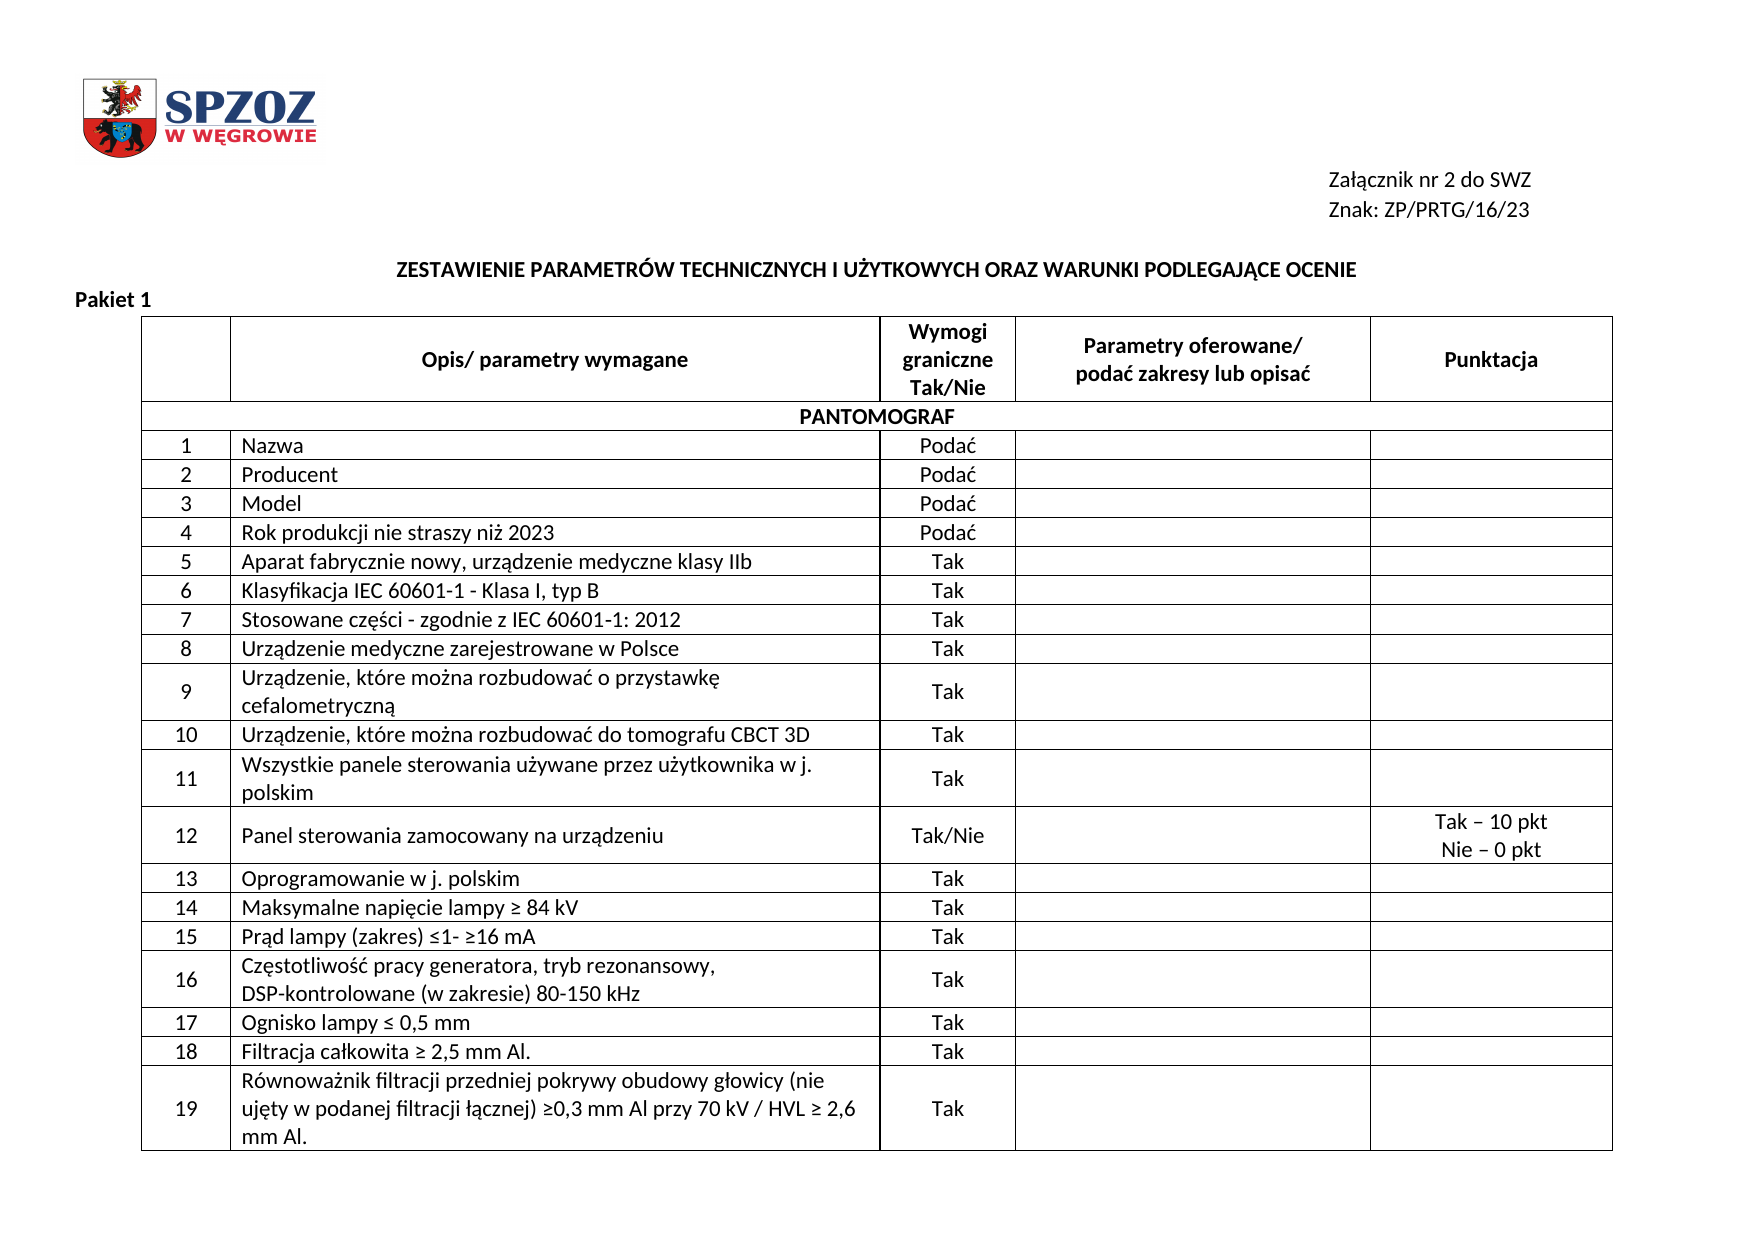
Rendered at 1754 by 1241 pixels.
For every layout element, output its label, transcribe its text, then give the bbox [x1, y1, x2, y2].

table_cell Tak [881, 1037, 1015, 1065]
table_cell Ognisko lampy ≤ 0,5 mm [231, 1008, 879, 1036]
table_cell Model [231, 489, 879, 517]
table_cell [1371, 576, 1612, 604]
table_cell 14 [142, 893, 230, 921]
table_header Wymogi graniczne Tak/Nie [881, 317, 1015, 401]
table_cell [1016, 635, 1370, 662]
table_cell Podać [881, 431, 1015, 459]
table_cell [1371, 547, 1612, 575]
table_cell 4 [142, 518, 230, 546]
table_cell Rok produkcji nie straszy niż 2023 [231, 518, 879, 546]
table_cell Stosowane części - zgodnie z IEC 60601‐1: 2012 [231, 605, 879, 633]
table_cell Tak – 10 pkt Nie – 0 pkt [1371, 807, 1612, 863]
table_cell [1016, 664, 1370, 719]
table_cell [1016, 721, 1370, 749]
table_cell Urządzenie, które można rozbudować o przystawkę cefalometryczną [231, 664, 879, 719]
table_cell 3 [142, 489, 230, 517]
table_cell Wszystkie panele sterowania używane przez użytkownika w j. polskim [231, 750, 879, 806]
table_cell 6 [142, 576, 230, 604]
table_cell [1371, 489, 1612, 517]
table_cell Tak [881, 721, 1015, 749]
table_cell [1016, 1066, 1370, 1150]
table_cell [1016, 1037, 1370, 1065]
table_cell [1371, 1037, 1612, 1065]
table_cell [1371, 1008, 1612, 1036]
table_cell Prąd lampy (zakres) ≤1- ≥16 mA [231, 922, 879, 950]
table_cell [1016, 547, 1370, 575]
table_cell Tak [881, 864, 1015, 892]
table_cell Tak [881, 893, 1015, 921]
table_cell [1371, 605, 1612, 633]
table_cell [1016, 489, 1370, 517]
table_cell Tak [881, 576, 1015, 604]
table_cell [1371, 922, 1612, 950]
text Załącznik nr 2 do SWZ [75, 165, 1679, 193]
table_cell [1016, 893, 1370, 921]
table_cell Tak [881, 1066, 1015, 1150]
table_cell [1371, 635, 1612, 662]
table_cell [1371, 750, 1612, 806]
table_cell [1371, 1066, 1612, 1150]
table_cell [1016, 1008, 1370, 1036]
text ZESTAWIENIE PARAMETRÓW TECHNICZNYCH I UŻYTKOWYCH ORAZ WARUNKI PODLEGAJĄCE OCENIE [75, 255, 1679, 283]
table_cell [1016, 807, 1370, 863]
table_cell Aparat fabrycznie nowy, urządzenie medyczne klasy IIb [231, 547, 879, 575]
table_cell Panel sterowania zamocowany na urządzeniu [231, 807, 879, 863]
table_cell Klasyfikacja IEC 60601-1 - Klasa I, typ B [231, 576, 879, 604]
table_cell [1016, 951, 1370, 1007]
table_cell [1016, 576, 1370, 604]
text Znak: ZP/PRTG/16/23 [75, 195, 1679, 223]
table_cell 16 [142, 951, 230, 1007]
table_header Punktacja [1371, 317, 1612, 401]
table_cell Filtracja całkowita ≥ 2,5 mm Al. [231, 1037, 879, 1065]
table_header [142, 317, 230, 401]
table_cell [1371, 951, 1612, 1007]
table_cell PANTOMOGRAF [142, 402, 1612, 430]
table_cell Podać [881, 518, 1015, 546]
table_cell Tak [881, 547, 1015, 575]
table_cell [1371, 518, 1612, 546]
table_cell Częstotliwość pracy generatora, tryb rezonansowy, DSP-kontrolowane (w zakresie) 80-150 kHz [231, 951, 879, 1007]
table_cell 11 [142, 750, 230, 806]
table_cell Tak/Nie [881, 807, 1015, 863]
table_cell Podać [881, 460, 1015, 488]
table_cell 15 [142, 922, 230, 950]
table_cell Tak [881, 922, 1015, 950]
table_cell 9 [142, 664, 230, 719]
table_cell [1371, 664, 1612, 719]
table_cell Tak [881, 635, 1015, 662]
table_cell Tak [881, 605, 1015, 633]
table_cell 13 [142, 864, 230, 892]
table_cell Podać [881, 489, 1015, 517]
table_cell Tak [881, 664, 1015, 719]
table_cell 7 [142, 605, 230, 633]
table_cell [1016, 922, 1370, 950]
table_cell 1 [142, 431, 230, 459]
table_cell [1371, 721, 1612, 749]
table_cell Tak [881, 750, 1015, 806]
table_cell 10 [142, 721, 230, 749]
table_cell [1016, 750, 1370, 806]
table_cell Producent [231, 460, 879, 488]
table_cell [1371, 460, 1612, 488]
table_cell Równoważnik filtracji przedniej pokrywy obudowy głowicy (nie ujęty w podanej filtracji łącznej) ≥0,3 mm Al przy 70 kV / HVL ≥ 2,6 mm Al. [231, 1066, 879, 1150]
table_cell [1371, 864, 1612, 892]
table_cell 19 [142, 1066, 230, 1150]
table_cell [1371, 431, 1612, 459]
table_cell 5 [142, 547, 230, 575]
table_cell Maksymalne napięcie lampy ≥ 84 kV [231, 893, 879, 921]
table_header Parametry oferowane/ podać zakresy lub opisać [1016, 317, 1370, 401]
table_cell Urządzenie medyczne zarejestrowane w Polsce [231, 635, 879, 662]
table_cell Tak [881, 951, 1015, 1007]
picture [75, 73, 327, 165]
table_cell [1371, 893, 1612, 921]
table_cell 8 [142, 635, 230, 662]
table_cell [1016, 460, 1370, 488]
table_cell Oprogramowanie w j. polskim [231, 864, 879, 892]
table_cell Tak [881, 1008, 1015, 1036]
table_cell Nazwa [231, 431, 879, 459]
table_cell 17 [142, 1008, 230, 1036]
table_header Opis/ parametry wymagane [231, 317, 879, 401]
table_cell [1016, 518, 1370, 546]
table_cell [1016, 864, 1370, 892]
table_cell 2 [142, 460, 230, 488]
table_cell 12 [142, 807, 230, 863]
table_cell [1016, 605, 1370, 633]
table_cell 18 [142, 1037, 230, 1065]
table_cell Urządzenie, które można rozbudować do tomografu CBCT 3D [231, 721, 879, 749]
table_cell [1016, 431, 1370, 459]
text Pakiet 1 [75, 286, 1679, 314]
